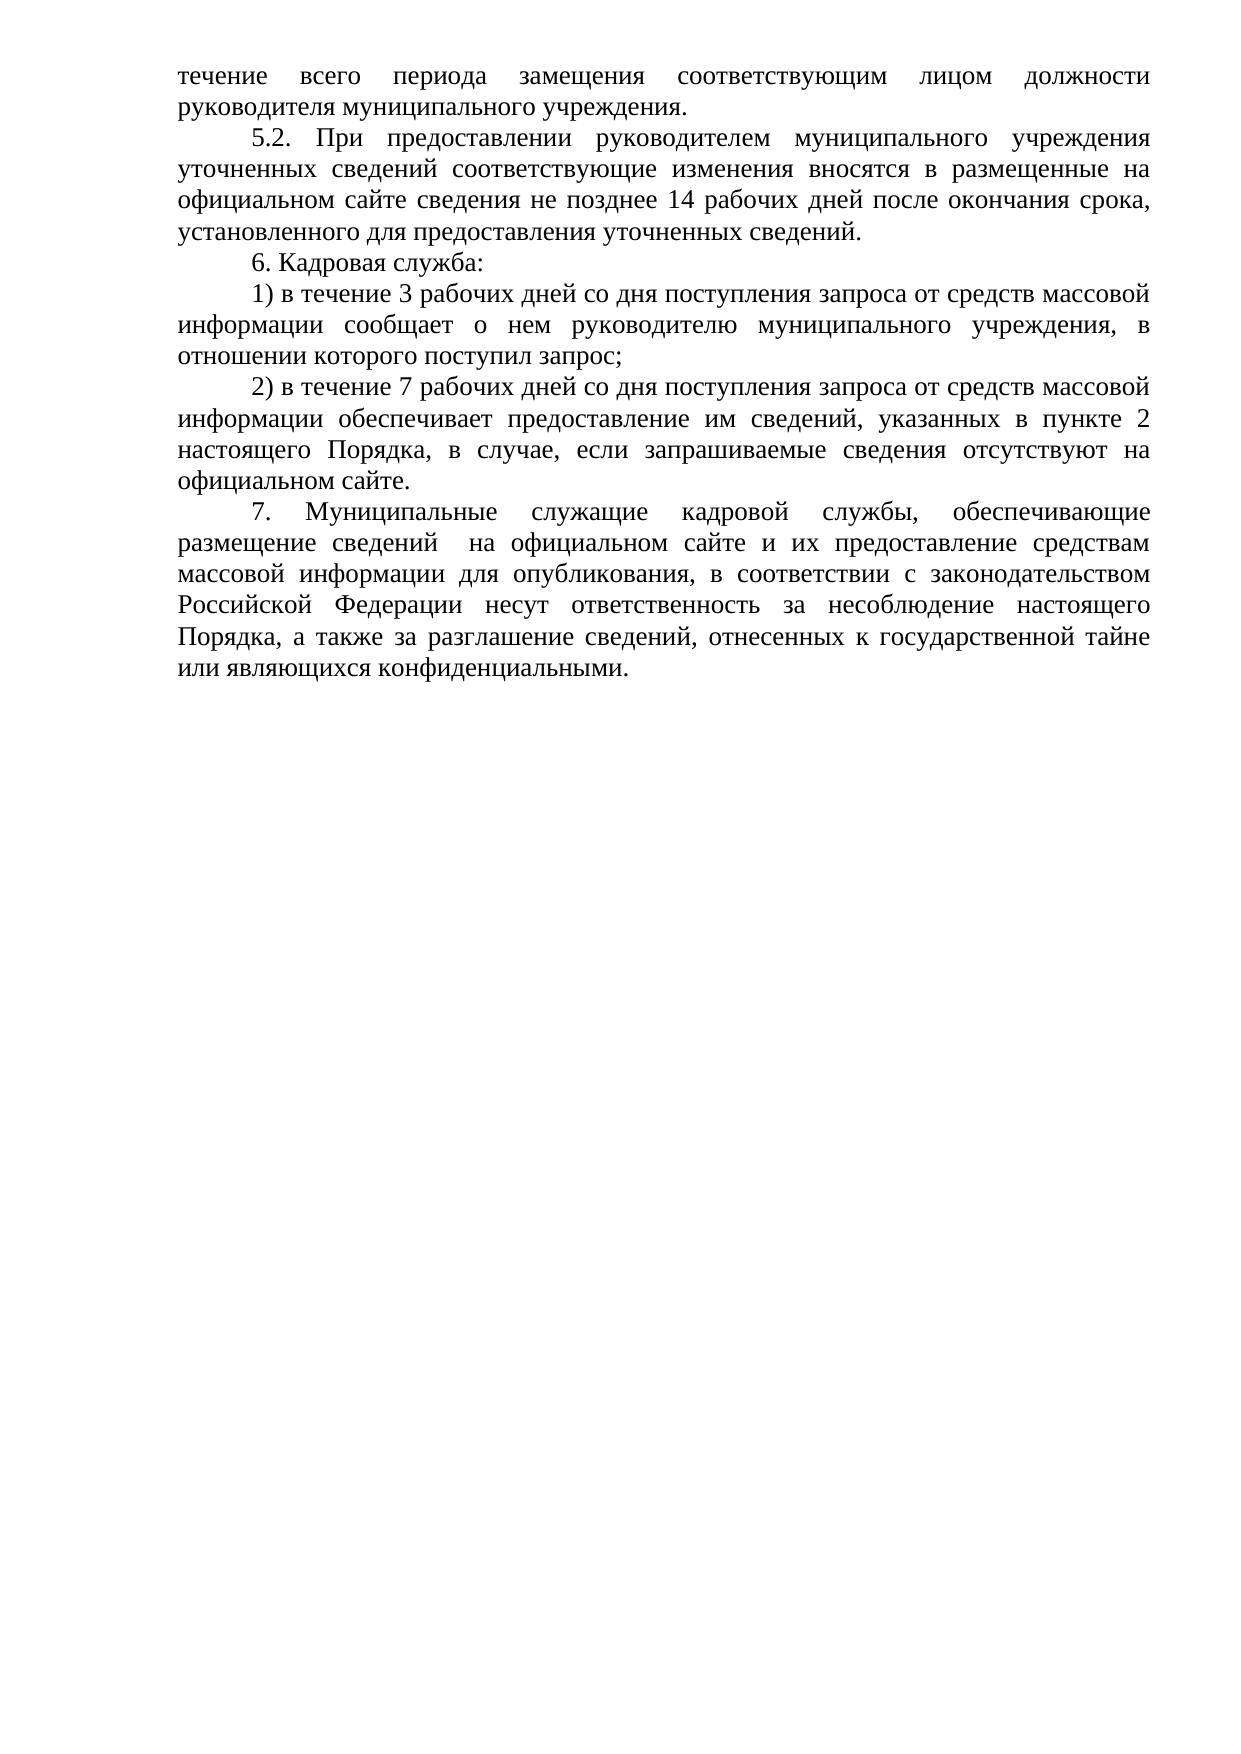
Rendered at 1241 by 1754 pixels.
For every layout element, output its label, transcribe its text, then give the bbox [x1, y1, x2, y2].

text 2) в течение 7 рабочих дней со дня поступления запроса от средств массовой информации обеспечивает предоставление им сведений, указанных в пункте 2 настоящего Порядка, в случае, если запрашиваемые сведения отсутствуют на официальном сайте. [177, 371, 1152, 495]
text 1) в течение 3 рабочих дней со дня поступления запроса от средств массовой информации сообщает о нем руководителю муниципального учреждения, в отношении которого поступил запрос; [177, 277, 1152, 371]
text 7. Муниципальные служащие кадровой службы, обеспечивающие размещение сведений на официальном сайте и их предоставление средствам массовой информации для опубликования, в соответствии с законодательством Российской Федерации несут ответственность за несоблюдение настоящего Порядка, а также за разглашение сведений, отнесенных к государственной тайне или являющихся конфиденциальными. [177, 495, 1152, 682]
text 6. Кадровая служба: [177, 246, 1152, 277]
text 5.2. При предоставлении руководителем муниципального учреждения уточненных сведений соответствующие изменения вносятся в размещенные на официальном сайте сведения не позднее 14 рабочих дней после окончания срока, установленного для предоставления уточненных сведений. [177, 121, 1152, 246]
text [177, 59, 1152, 121]
